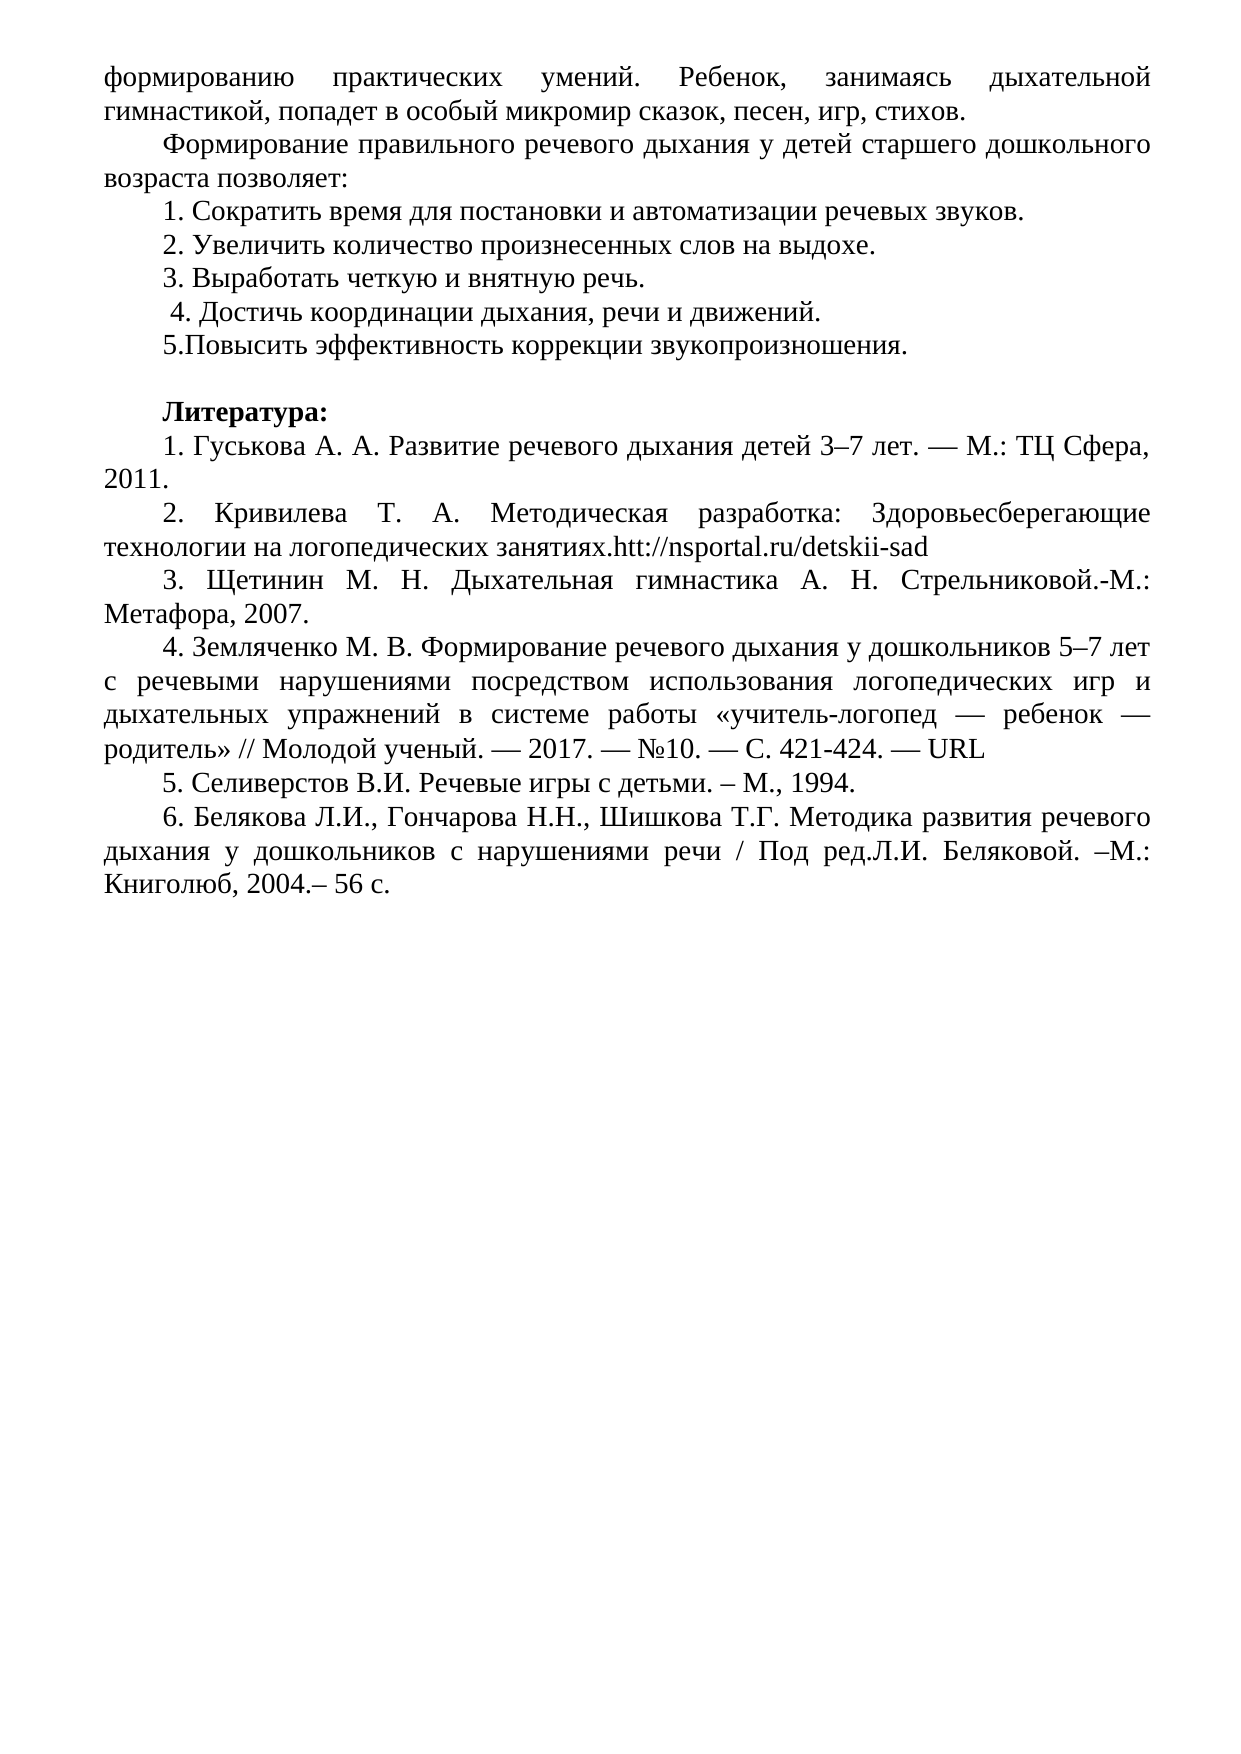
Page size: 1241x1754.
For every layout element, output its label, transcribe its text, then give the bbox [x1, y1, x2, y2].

text 3. Выработать четкую и внятную речь. [103, 260, 1152, 294]
text 1. Гуськова А. А. Развитие речевого дыхания детей 3–7 лет. — М.: ТЦ Сфера, 2011. [103, 428, 1152, 495]
text 4. Земляченко М. В. Формирование речевого дыхания у дошкольников 5–7 лет с речевыми нарушениями посредством использования логопедических игр и дыхательных упражнений в системе работы «учитель-логопед — ребенок — родитель» // Молодой ученый. — 2017. — №10. — С. 421-424. — URL [103, 629, 1152, 766]
text Литература: [103, 394, 1152, 428]
text 2. Увеличить количество произнесенных слов на выдохе. [103, 227, 1152, 260]
text 4. Достичь координации дыхания, речи и движений. [103, 294, 1152, 327]
text 5.Повысить эффективность коррекции звукопроизношения. [103, 327, 1152, 361]
text 5. Селиверстов В.И. Речевые игры с детьми. – М., 1994. [103, 766, 1152, 799]
text 6. Белякова Л.И., Гончарова Н.Н., Шишкова Т.Г. Методика развития речевого дыхания у дошкольников с нарушениями речи / Под ред.Л.И. Беляковой. –М.: Книголюб, 2004.– 56 с. [103, 799, 1152, 900]
text 2. Кривилева Т. А. Методическая разработка: Здоровьесберегающие технологии на логопедических занятиях.htt://nsportal.ru/detskii-sad [103, 495, 1152, 562]
text 1. Сократить время для постановки и автоматизации речевых звуков. [103, 193, 1152, 227]
text 3. Щетинин М. Н. Дыхательная гимнастика А. Н. Стрельниковой.-М.: Метафора, 2007. [103, 562, 1152, 629]
text Формирование правильного речевого дыхания у детей старшего дошкольного возраста позволяет: [103, 126, 1152, 193]
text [103, 59, 1152, 126]
